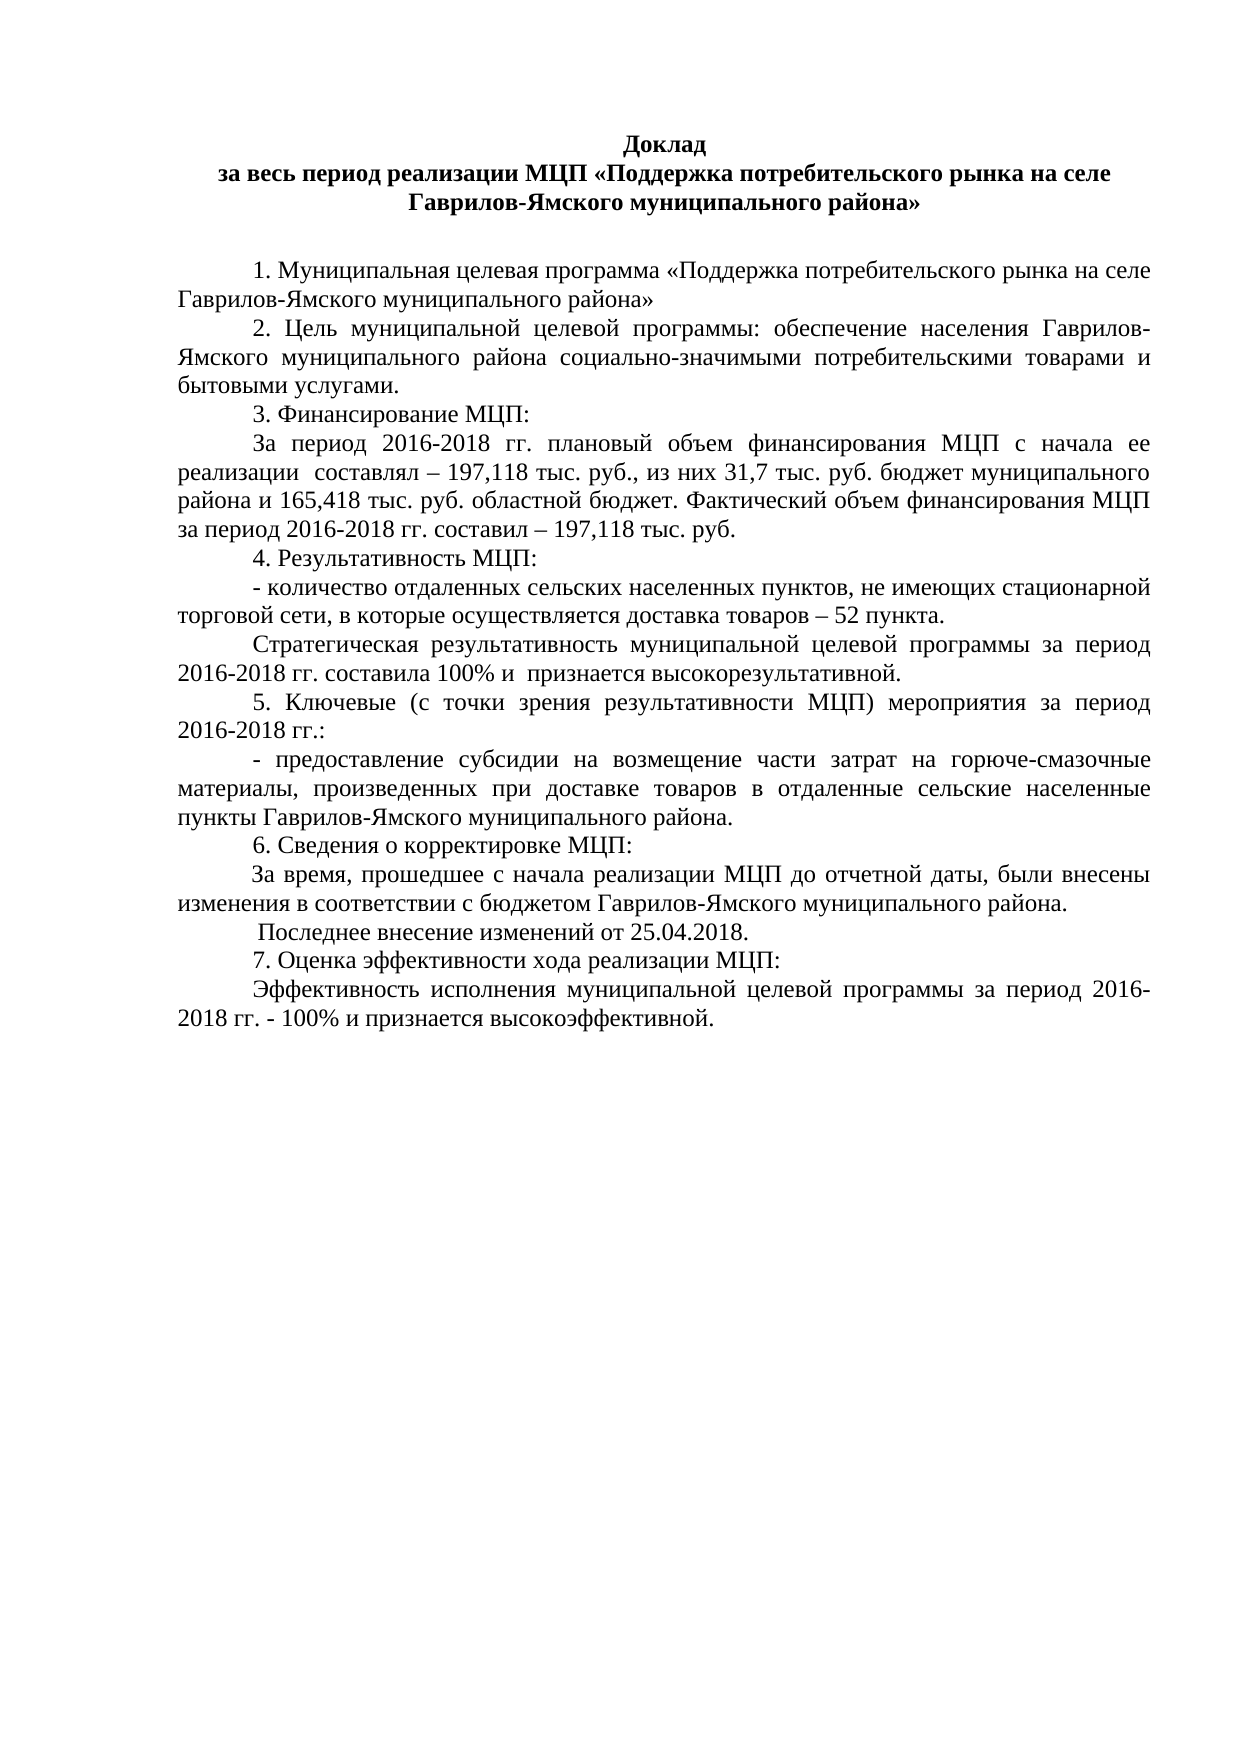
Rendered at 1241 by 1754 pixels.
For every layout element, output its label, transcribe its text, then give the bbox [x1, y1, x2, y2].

text 3. Финансирование МЦП: [177, 399, 1152, 428]
text 2. Цель муниципальной целевой программы: обеспечение населения Гаврилов-Ямского муниципального района социально-значимыми потребительскими товарами и бытовыми услугами. [177, 313, 1152, 399]
text 5. Ключевые (с точки зрения результативности МЦП) мероприятия за период 2016-2018 гг.: [177, 687, 1152, 744]
text Стратегическая результативность муниципальной целевой программы за период 2016-2018 гг. составила 100% и признается высокорезультативной. [177, 629, 1152, 687]
text 7. Оценка эффективности хода реализации МЦП: [177, 946, 1152, 974]
text 1. Муниципальная целевая программа «Поддержка потребительского рынка на селе Гаврилов-Ямского муниципального района» [177, 256, 1152, 313]
text - предоставление субсидии на возмещение части затрат на горюче-смазочные материалы, произведенных при доставке товаров в отдаленные сельские населенные пункты Гаврилов-Ямского муниципального района. [177, 744, 1152, 831]
text 4. Результативность МЦП: [177, 543, 1152, 572]
text Эффективность исполнения муниципальной целевой программы за период 2016-2018 гг. - 100% и признается высокоэффективной. [177, 974, 1152, 1032]
text 6. Сведения о корректировке МЦП: [177, 831, 1152, 859]
text За период 2016-2018 гг. плановый объем финансирования МЦП с начала ее реализации составлял – 197,118 тыс. руб., из них 31,7 тыс. руб. бюджет муниципального района и 165,418 тыс. руб. областной бюджет. Фактический объем финансирования МЦП за период 2016-2018 гг. составил – 197,118 тыс. руб. [177, 428, 1152, 543]
text Последнее внесение изменений от 25.04.2018. [177, 917, 1152, 946]
text Доклад за весь период реализации МЦП «Поддержка потребительского рынка на селе Гаврилов-Ямского муниципального района» [177, 129, 1152, 216]
text За время, прошедшее с начала реализации МЦП до отчетной даты, были внесены изменения в соответствии с бюджетом Гаврилов-Ямского муниципального района. [177, 859, 1152, 917]
text - количество отдаленных сельских населенных пунктов, не имеющих стационарной торговой сети, в которые осуществляется доставка товаров – 52 пункта. [177, 572, 1152, 629]
